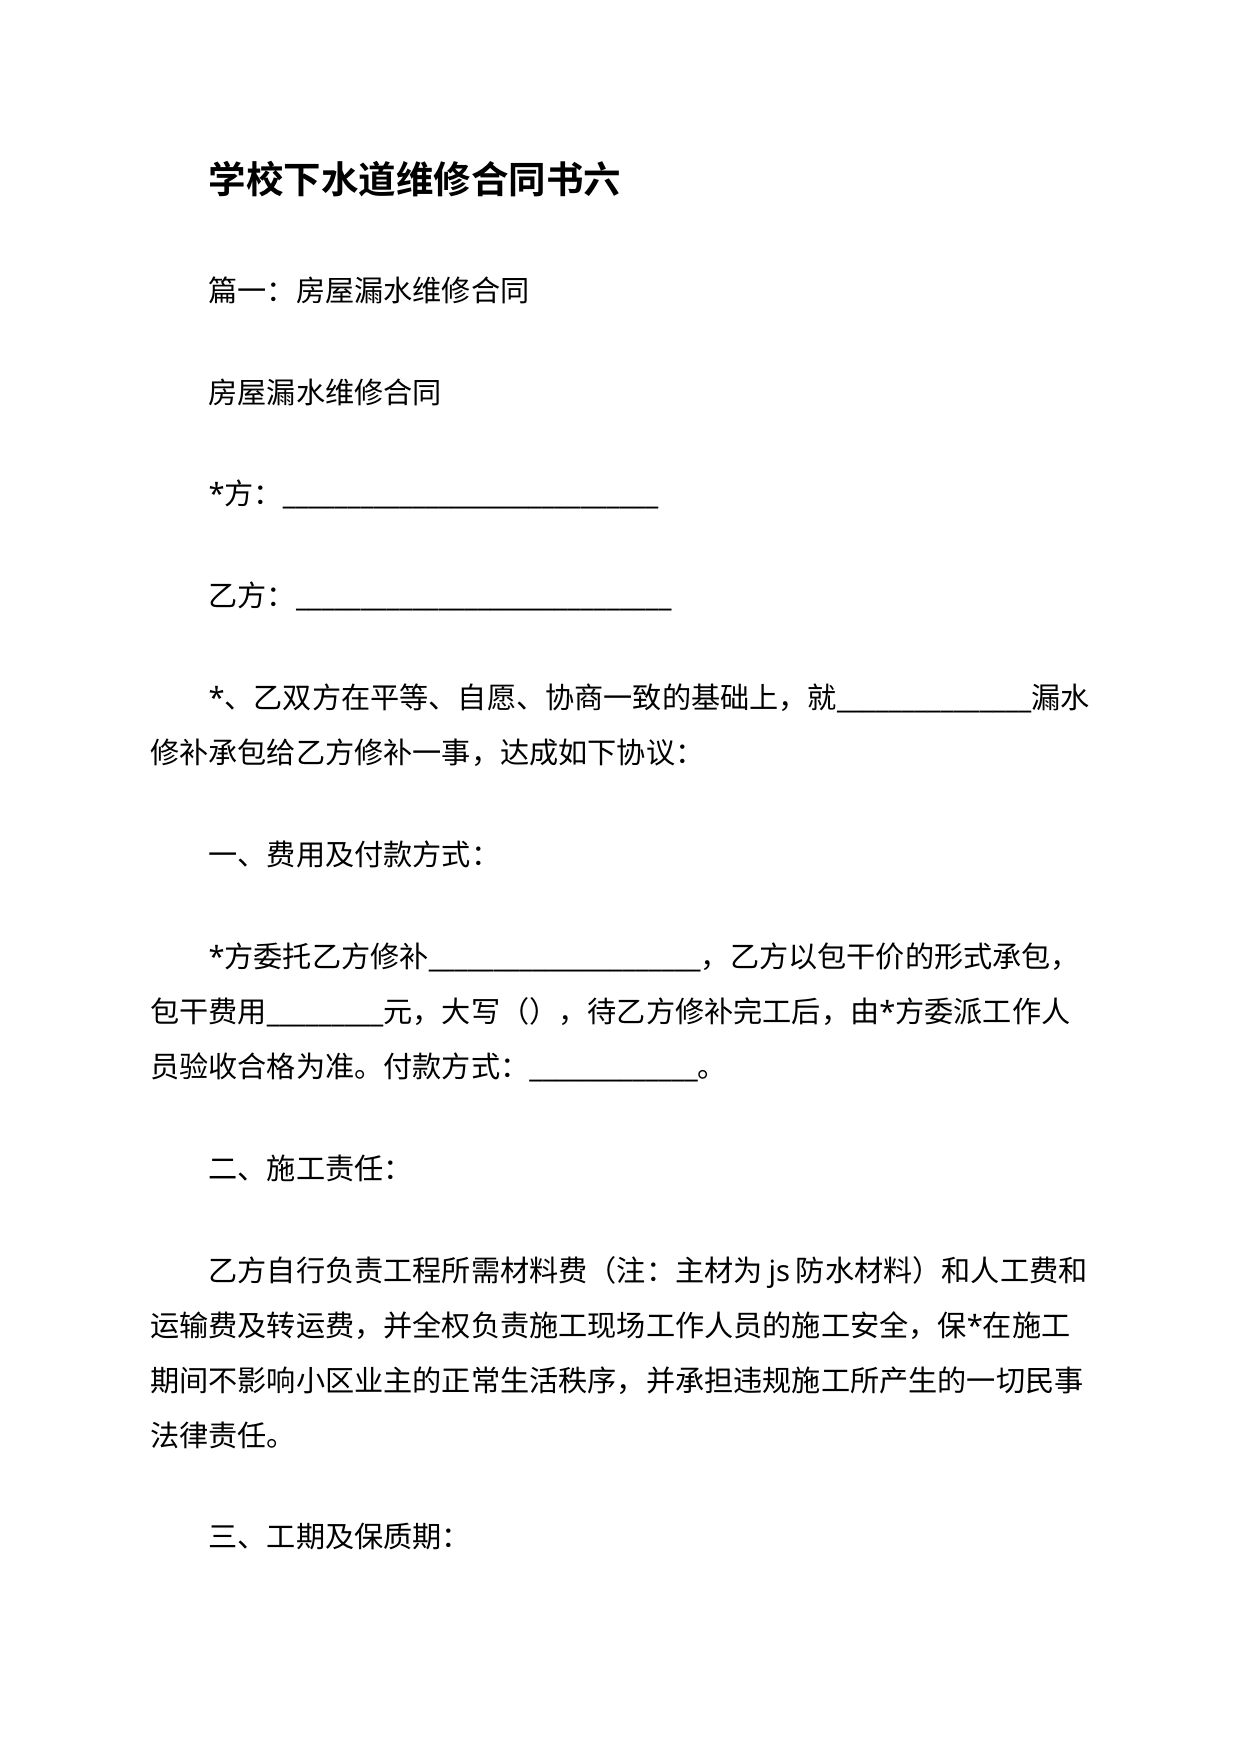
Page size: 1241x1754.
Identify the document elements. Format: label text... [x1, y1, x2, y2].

text 乙方：_____________________________ [150, 573, 1090, 615]
text 篇一：房屋漏水维修合同 [150, 267, 1090, 310]
text *方委托乙方修补_____________________，乙方以包干价的形式承包，包干费用_________元，大写（），待乙方修补完工后，由*方委派工作人员验收合格为准。付款方式：_____________。 [150, 933, 1090, 1086]
text *方：_____________________________ [150, 471, 1090, 513]
text 二、施工责任： [150, 1145, 1090, 1188]
text 三、工期及保质期： [150, 1514, 1090, 1556]
text 房屋漏水维修合同 [150, 369, 1090, 411]
text *、乙双方在平等、自愿、协商一致的基础上，就_______________漏水修补承包给乙方修补一事，达成如下协议： [150, 675, 1090, 772]
text 乙方自行负责工程所需材料费（注：主材为js防水材料）和人工费和运输费及转运费，并全权负责施工现场工作人员的施工安全，保*在施工期间不影响小区业主的正常生活秩序，并承担违规施工所产生的一切民事法律责任。 [150, 1247, 1090, 1454]
text 一、费用及付款方式： [150, 832, 1090, 874]
text 学校下水道维修合同书六 [150, 150, 1090, 204]
